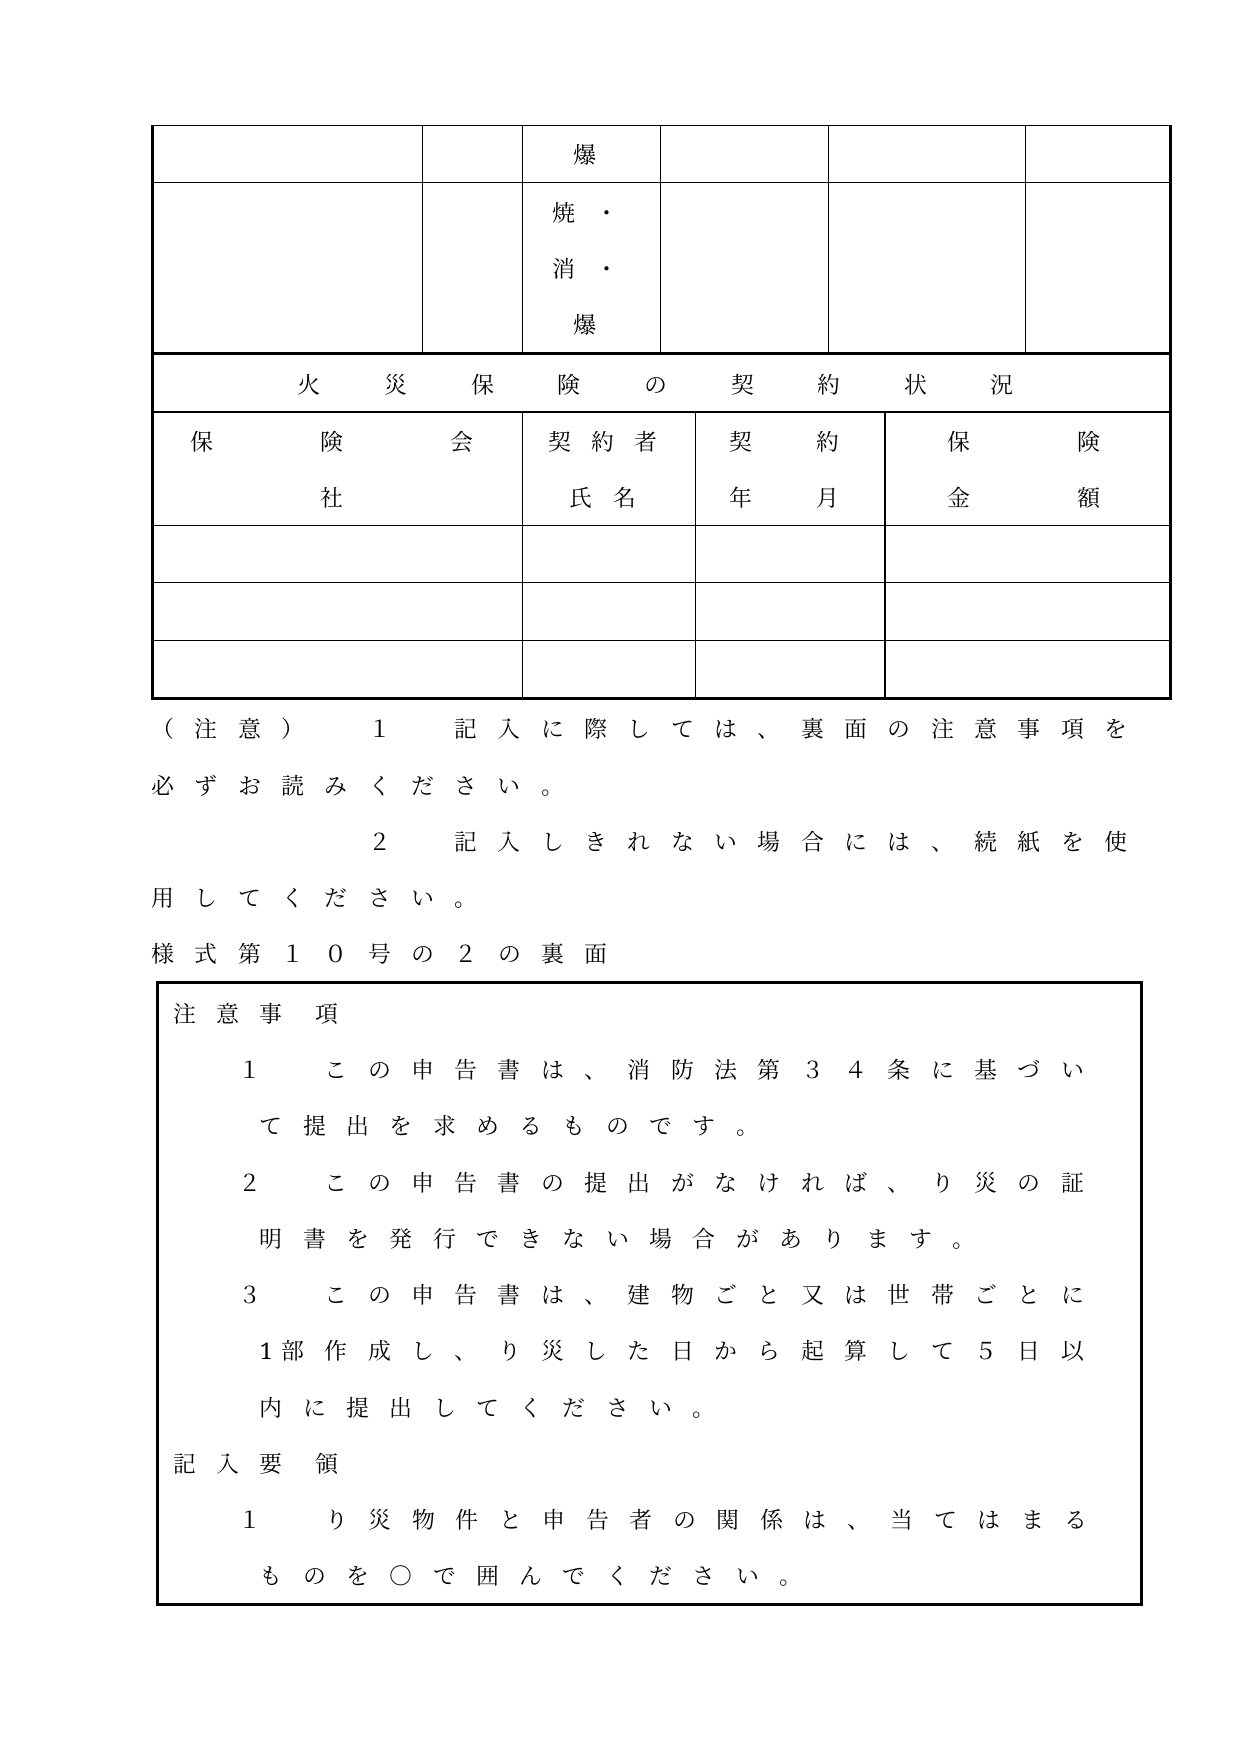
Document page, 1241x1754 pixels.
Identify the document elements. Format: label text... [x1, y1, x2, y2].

table_cell [829, 183, 1025, 352]
table_cell 契 約 年 月 [696, 413, 884, 525]
table_cell [523, 583, 695, 639]
table_cell [154, 183, 422, 352]
table_cell [154, 126, 422, 182]
text ２ 記入しきれない場合には、続紙を使用してください。 [151, 812, 1148, 925]
table_cell 焼・消・爆 [523, 126, 660, 182]
table_cell [696, 641, 884, 697]
table_cell [661, 183, 828, 352]
table_cell [154, 641, 522, 697]
table_cell [661, 126, 828, 182]
table_cell [829, 126, 1025, 182]
table_cell [423, 126, 522, 182]
table_cell [523, 526, 695, 582]
table_cell [154, 526, 522, 582]
table_cell [423, 183, 522, 352]
text （注意） １ 記入に際しては、裏面の注意事項を必ずお読みください。 [151, 700, 1148, 812]
table_cell 焼・消・爆 [523, 183, 660, 352]
table_cell [1026, 183, 1169, 352]
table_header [159, 984, 1140, 1603]
table_cell [886, 526, 1169, 582]
table_cell 火 災 保 険 の 契 約 状 況 [154, 355, 1169, 411]
table_cell [154, 583, 522, 639]
table_cell 保 険 金 額 [886, 413, 1169, 525]
table_cell [886, 583, 1169, 639]
table_cell [696, 583, 884, 639]
table_cell [886, 641, 1169, 697]
table_cell [1026, 126, 1169, 182]
table_cell 契約者氏名 [523, 413, 695, 525]
table_cell [523, 641, 695, 697]
table_cell 保 険 会 社 [154, 413, 522, 525]
text 様式第１０号の２の裏面 [151, 925, 1148, 981]
table_cell [696, 526, 884, 582]
